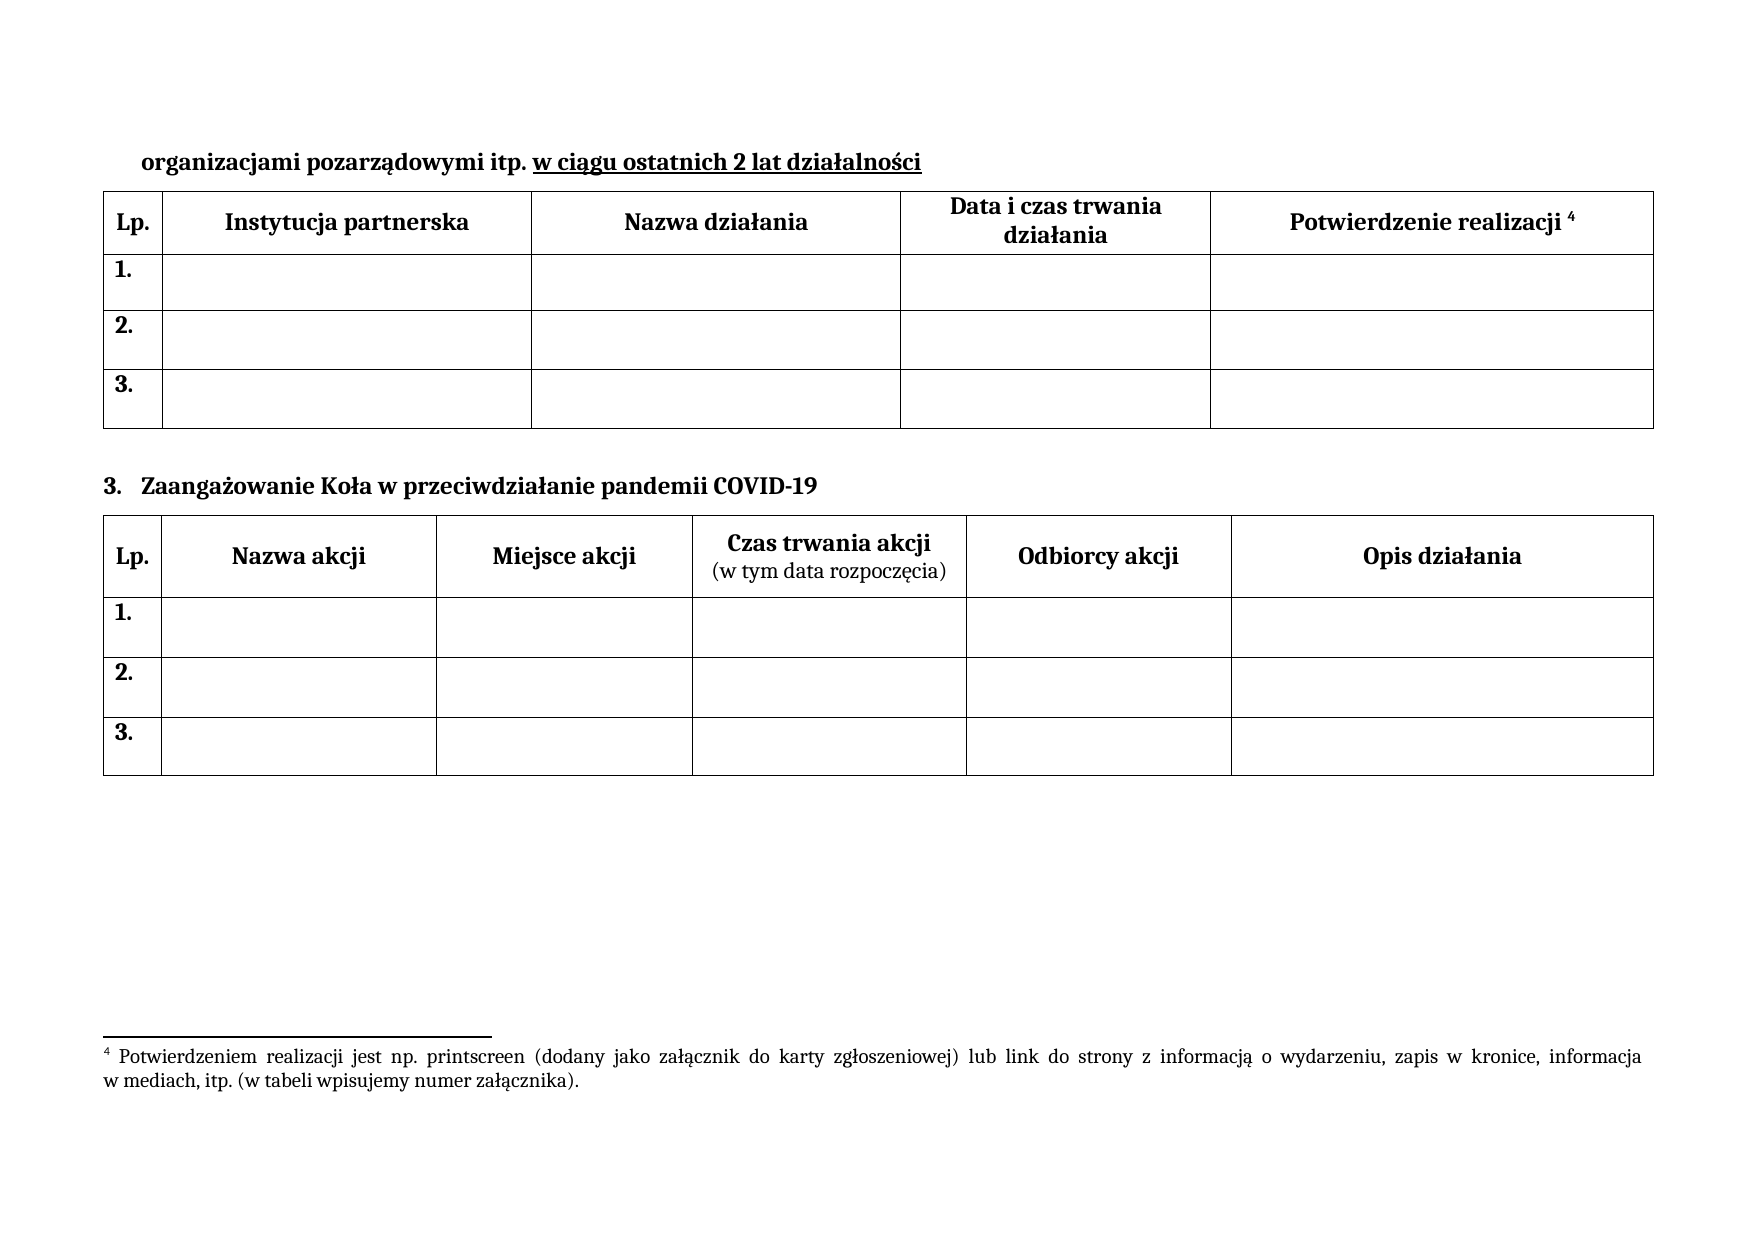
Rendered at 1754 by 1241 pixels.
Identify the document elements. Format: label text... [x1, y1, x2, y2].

table_cell [162, 718, 436, 775]
table_header Miejsce akcji [437, 516, 692, 597]
table_cell [163, 255, 531, 310]
table_cell [1232, 718, 1653, 775]
table_cell [693, 658, 966, 717]
table_cell 1. [104, 598, 161, 657]
table_header Opis działania [1232, 516, 1653, 597]
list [103, 148, 1654, 176]
table_header Instytucja partnerska [163, 192, 531, 253]
table_cell [1232, 598, 1653, 657]
table_cell [1211, 311, 1653, 369]
table_cell 1. [104, 255, 162, 310]
table_cell [437, 598, 692, 657]
table_cell 2. [104, 311, 162, 369]
table_cell [163, 370, 531, 428]
table_header Nazwa działania [532, 192, 900, 253]
table_cell [901, 370, 1210, 428]
table_header Nazwa akcji [162, 516, 436, 597]
table_cell 2. [104, 658, 161, 717]
table_cell [532, 255, 900, 310]
table_cell [693, 598, 966, 657]
table_cell [437, 658, 692, 717]
table_cell [1232, 658, 1653, 717]
table_header Czas trwania akcji (w tym data rozpoczęcia) [693, 516, 966, 597]
table_cell [967, 718, 1231, 775]
table_cell [901, 255, 1210, 310]
table_cell [901, 311, 1210, 369]
table_cell [162, 598, 436, 657]
list Zaangażowanie Koła w przeciwdziałanie pandemii COVID-19 [103, 472, 1654, 501]
table_header Data i czas trwania działania [901, 192, 1210, 253]
table_cell [162, 658, 436, 717]
table_header Potwierdzenie realizacji [1211, 192, 1653, 253]
table_cell [532, 370, 900, 428]
table_cell [532, 311, 900, 369]
table_cell [1211, 370, 1653, 428]
table_header Lp. [104, 192, 162, 253]
table_cell 3. [104, 370, 162, 428]
table_cell [693, 718, 966, 775]
table_header Odbiorcy akcji [967, 516, 1231, 597]
table_cell [1211, 255, 1653, 310]
table_cell [967, 658, 1231, 717]
table_cell [967, 598, 1231, 657]
table_cell [163, 311, 531, 369]
table_cell 3. [104, 718, 161, 775]
table_cell [437, 718, 692, 775]
table_header Lp. [104, 516, 161, 597]
